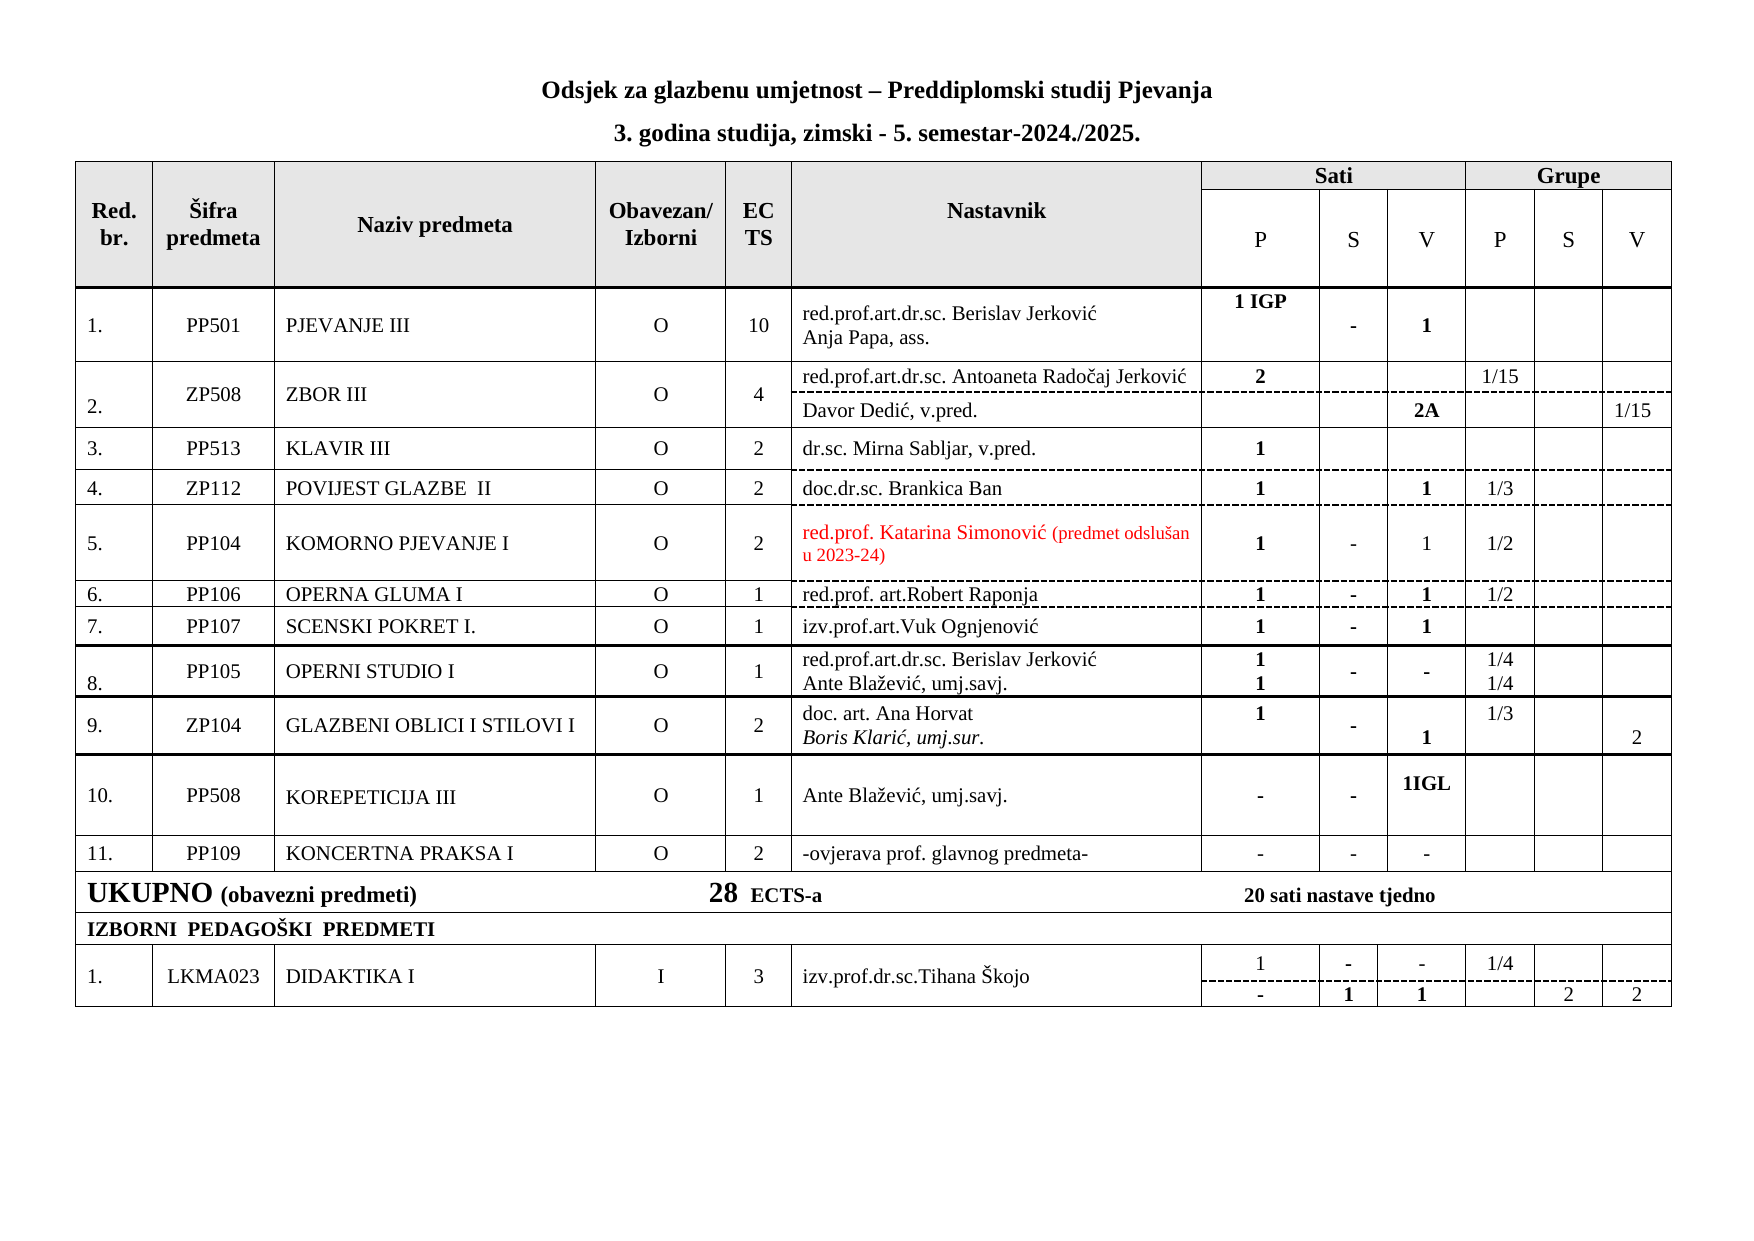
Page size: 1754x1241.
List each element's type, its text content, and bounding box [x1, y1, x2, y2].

table_cell 4 [726, 362, 791, 427]
table_cell 1. [76, 945, 152, 1006]
table_cell 2 [1535, 980, 1602, 1006]
table_cell - [1388, 836, 1465, 871]
table_cell 1 1 [1202, 647, 1319, 695]
table_cell 1. [76, 289, 152, 361]
table_cell [1388, 362, 1465, 391]
table_cell 6. [76, 581, 152, 606]
table_cell 1 [1378, 980, 1465, 1006]
table_cell PP106 [153, 581, 274, 606]
table_cell PP105 [153, 647, 274, 695]
table_cell - [1202, 980, 1319, 1006]
table_cell 1 [1202, 606, 1319, 643]
table_cell PP513 [153, 428, 274, 469]
table_cell 3. [76, 428, 152, 469]
table_cell O [596, 470, 725, 504]
table_cell KONCERTNA PRAKSA I [275, 836, 595, 871]
table_cell 1 [726, 756, 791, 835]
table_cell [1535, 945, 1602, 980]
table_header Nastavnik [792, 162, 1201, 286]
table_cell [1603, 289, 1671, 361]
table_cell [1466, 428, 1534, 469]
table_cell 1/2 [1466, 504, 1534, 580]
table_cell doc.dr.sc. Brankica Ban [792, 469, 1201, 504]
table_cell - [1388, 647, 1465, 695]
table_cell 2 [1603, 980, 1671, 1006]
table_cell 1 [1388, 469, 1465, 504]
table_cell DIDAKTIKA I [275, 945, 595, 1006]
table_header Naziv predmeta [275, 162, 595, 286]
table_cell KLAVIR III [275, 428, 595, 469]
table_cell PP501 [153, 289, 274, 361]
table_cell - [1320, 580, 1387, 606]
table_cell [1535, 391, 1602, 427]
table_cell S [1320, 190, 1387, 286]
table_cell 7. [76, 607, 152, 643]
table_cell O [596, 698, 725, 752]
table_cell [1535, 647, 1602, 695]
table_cell 1/3 [1466, 698, 1534, 752]
table_cell [1202, 391, 1319, 427]
table_cell 1IGL [1388, 756, 1465, 835]
table_cell PJEVANJE III [275, 289, 595, 361]
table_cell PP104 [153, 505, 274, 580]
table_cell 1 [1388, 606, 1465, 643]
table_cell 2 [1202, 362, 1319, 391]
table_cell O [596, 607, 725, 643]
table_cell - [1320, 945, 1377, 980]
table_cell [1466, 289, 1534, 361]
table_cell [1603, 428, 1671, 469]
table_cell IZBORNI PEDAGOŠKI PREDMETI [76, 913, 1671, 944]
table_cell 1 [1202, 580, 1319, 606]
table_cell - [1320, 289, 1387, 361]
table_cell V [1603, 190, 1671, 286]
table_cell [1603, 756, 1671, 835]
table_cell dr.sc. Mirna Sabljar, v.pred. [792, 428, 1201, 469]
table_cell [1603, 504, 1671, 580]
table_cell [1320, 469, 1387, 504]
table_cell [1603, 362, 1671, 391]
table_cell [1603, 469, 1671, 504]
table_cell 1/15 [1603, 391, 1671, 427]
table_cell UKUPNO (obavezni predmeti) 28 ECTS-a 20 sati nastave tjedno [76, 872, 1671, 912]
table_cell ZP508 [153, 362, 274, 427]
table_cell [1535, 469, 1602, 504]
table_header Grupe [1466, 162, 1671, 189]
table_cell 8. [76, 647, 152, 695]
table_cell P [1202, 190, 1319, 286]
table_header Šifra predmeta [153, 162, 274, 286]
table_cell 2 [726, 836, 791, 871]
table_cell izv.prof.art.Vuk Ognjenović [792, 606, 1201, 643]
table_cell [1466, 391, 1534, 427]
table_cell ZBOR III [275, 362, 595, 427]
table_cell izv.prof.dr.sc.Tihana Škojo [792, 945, 1201, 1006]
table_cell POVIJEST GLAZBE II [275, 470, 595, 504]
table_cell [1466, 756, 1534, 835]
table_cell 4. [76, 470, 152, 504]
table_cell [1535, 428, 1602, 469]
table_cell [1320, 362, 1387, 391]
table_cell O [596, 836, 725, 871]
table_cell 1 [1388, 580, 1465, 606]
table_header ECTS [726, 162, 791, 286]
table_cell [1603, 606, 1671, 643]
table_cell [1466, 606, 1534, 643]
table_cell P [1466, 190, 1534, 286]
table_cell 1 [726, 607, 791, 643]
table_cell 1 [1388, 289, 1465, 361]
table_cell - [1320, 647, 1387, 695]
table_cell Davor Dedić, v.pred. [792, 391, 1201, 427]
table_cell 10. [76, 756, 152, 835]
table_cell ZP104 [153, 698, 274, 752]
table_cell O [596, 647, 725, 695]
table_cell O [596, 362, 725, 427]
table_cell 10 [726, 289, 791, 361]
table_header Obavezan/ Izborni [596, 162, 725, 286]
table_cell [1603, 945, 1671, 980]
table_cell - [1320, 504, 1387, 580]
table_cell 2 [726, 428, 791, 469]
table_cell red.prof. art.Robert Raponja [792, 580, 1201, 606]
table_cell PP508 [153, 756, 274, 835]
table_cell KOREPETICIJA IIISTRANI S [275, 756, 595, 835]
table_cell 1 [1202, 945, 1319, 980]
table_cell O [596, 428, 725, 469]
table_cell 1 [1388, 698, 1465, 752]
table_cell - [1320, 606, 1387, 643]
table_cell GLAZBENI OBLICI I STILOVI I [275, 698, 595, 752]
table_header Sati [1202, 162, 1465, 189]
table_cell - [1320, 836, 1387, 871]
table_cell LKMA023 [153, 945, 274, 1006]
table_cell 3 [726, 945, 791, 1006]
table_cell [1603, 836, 1671, 871]
table_cell S [1535, 190, 1602, 286]
table_cell 1 [1320, 980, 1377, 1006]
table_cell PP107 [153, 607, 274, 643]
table_cell red.prof.art.dr.sc. Antoaneta Radočaj Jerković [792, 362, 1201, 391]
table_cell [1535, 756, 1602, 835]
table_cell 1/4 1/4 [1466, 647, 1534, 695]
table_cell [1466, 980, 1534, 1006]
table_cell [1320, 428, 1387, 469]
table_cell 5. [76, 505, 152, 580]
table_header Red. br. [76, 162, 152, 286]
table_cell 11. [76, 836, 152, 871]
text Odsjek za glazbenu umjetnost – Preddiplomski studij Pjevanja [75, 75, 1679, 104]
table_cell 2A [1388, 391, 1465, 427]
table_cell 1 [1202, 428, 1319, 469]
table_cell red.prof.art.dr.sc. Berislav Jerković Ante Blažević, umj.savj. [792, 647, 1201, 695]
table_cell 1/2 [1466, 580, 1534, 606]
table_cell PP109 [153, 836, 274, 871]
table_cell OPERNA GLUMA I [275, 581, 595, 606]
table_cell O [596, 505, 725, 580]
table_cell [1535, 698, 1602, 752]
table_cell 2. [76, 362, 152, 427]
table_cell red.prof. Katarina Simonović (predmet odslušan u 2023-24) [792, 504, 1201, 580]
table_cell - [1378, 945, 1465, 980]
table_cell [1320, 391, 1387, 427]
table_cell O [596, 756, 725, 835]
table_cell OPERNI STUDIO ISTRANI S [275, 647, 595, 695]
table_cell [1535, 836, 1602, 871]
table_cell [1535, 504, 1602, 580]
text 3. godina studija, zimski - 5. semestar-2024./2025. [75, 118, 1679, 147]
table_cell KOMORNO PJEVANJE I [275, 505, 595, 580]
table_cell red.prof.art.dr.sc. Berislav Jerković Anja Papa, ass. [792, 289, 1201, 361]
table_cell 1 IGP [1202, 289, 1319, 361]
table_cell - [1320, 756, 1387, 835]
table_cell 1 [1388, 504, 1465, 580]
table_cell doc. art. Ana Horvat Boris Klarić, umj.sur. [792, 698, 1201, 752]
table_cell [1535, 580, 1602, 606]
table_cell -ovjerava prof. glavnog predmeta- [792, 836, 1201, 871]
table_cell 9. [76, 698, 152, 752]
table_cell 2 [726, 698, 791, 752]
table_cell [1603, 647, 1671, 695]
table_cell 1/4 [1466, 945, 1534, 980]
table_cell [1535, 289, 1602, 361]
table_cell 2 [1603, 698, 1671, 752]
table_cell [1466, 836, 1534, 871]
table_cell 2 [726, 505, 791, 580]
table_cell 1/3 [1466, 469, 1534, 504]
table_cell Ante Blažević, umj.savj. [792, 756, 1201, 835]
table_cell [1535, 362, 1602, 391]
table_cell [1388, 428, 1465, 469]
table_cell 1 [726, 647, 791, 695]
table_cell - [1202, 836, 1319, 871]
table_cell 1/15 [1466, 362, 1534, 391]
table_cell 1 [1202, 504, 1319, 580]
table_cell - [1202, 756, 1319, 835]
table_cell ZP112 [153, 470, 274, 504]
table_cell O [596, 289, 725, 361]
table_cell 1 [726, 581, 791, 606]
table_cell SCENSKI POKRET I. [275, 607, 595, 643]
table_cell [1535, 606, 1602, 643]
table_cell 1 [1202, 698, 1319, 752]
table_cell O [596, 581, 725, 606]
table_cell [1603, 580, 1671, 606]
table_cell - [1320, 698, 1387, 752]
table_cell 1 [1202, 469, 1319, 504]
table_cell I [596, 945, 725, 1006]
table_cell V [1388, 190, 1465, 286]
table_cell 2 [726, 470, 791, 504]
